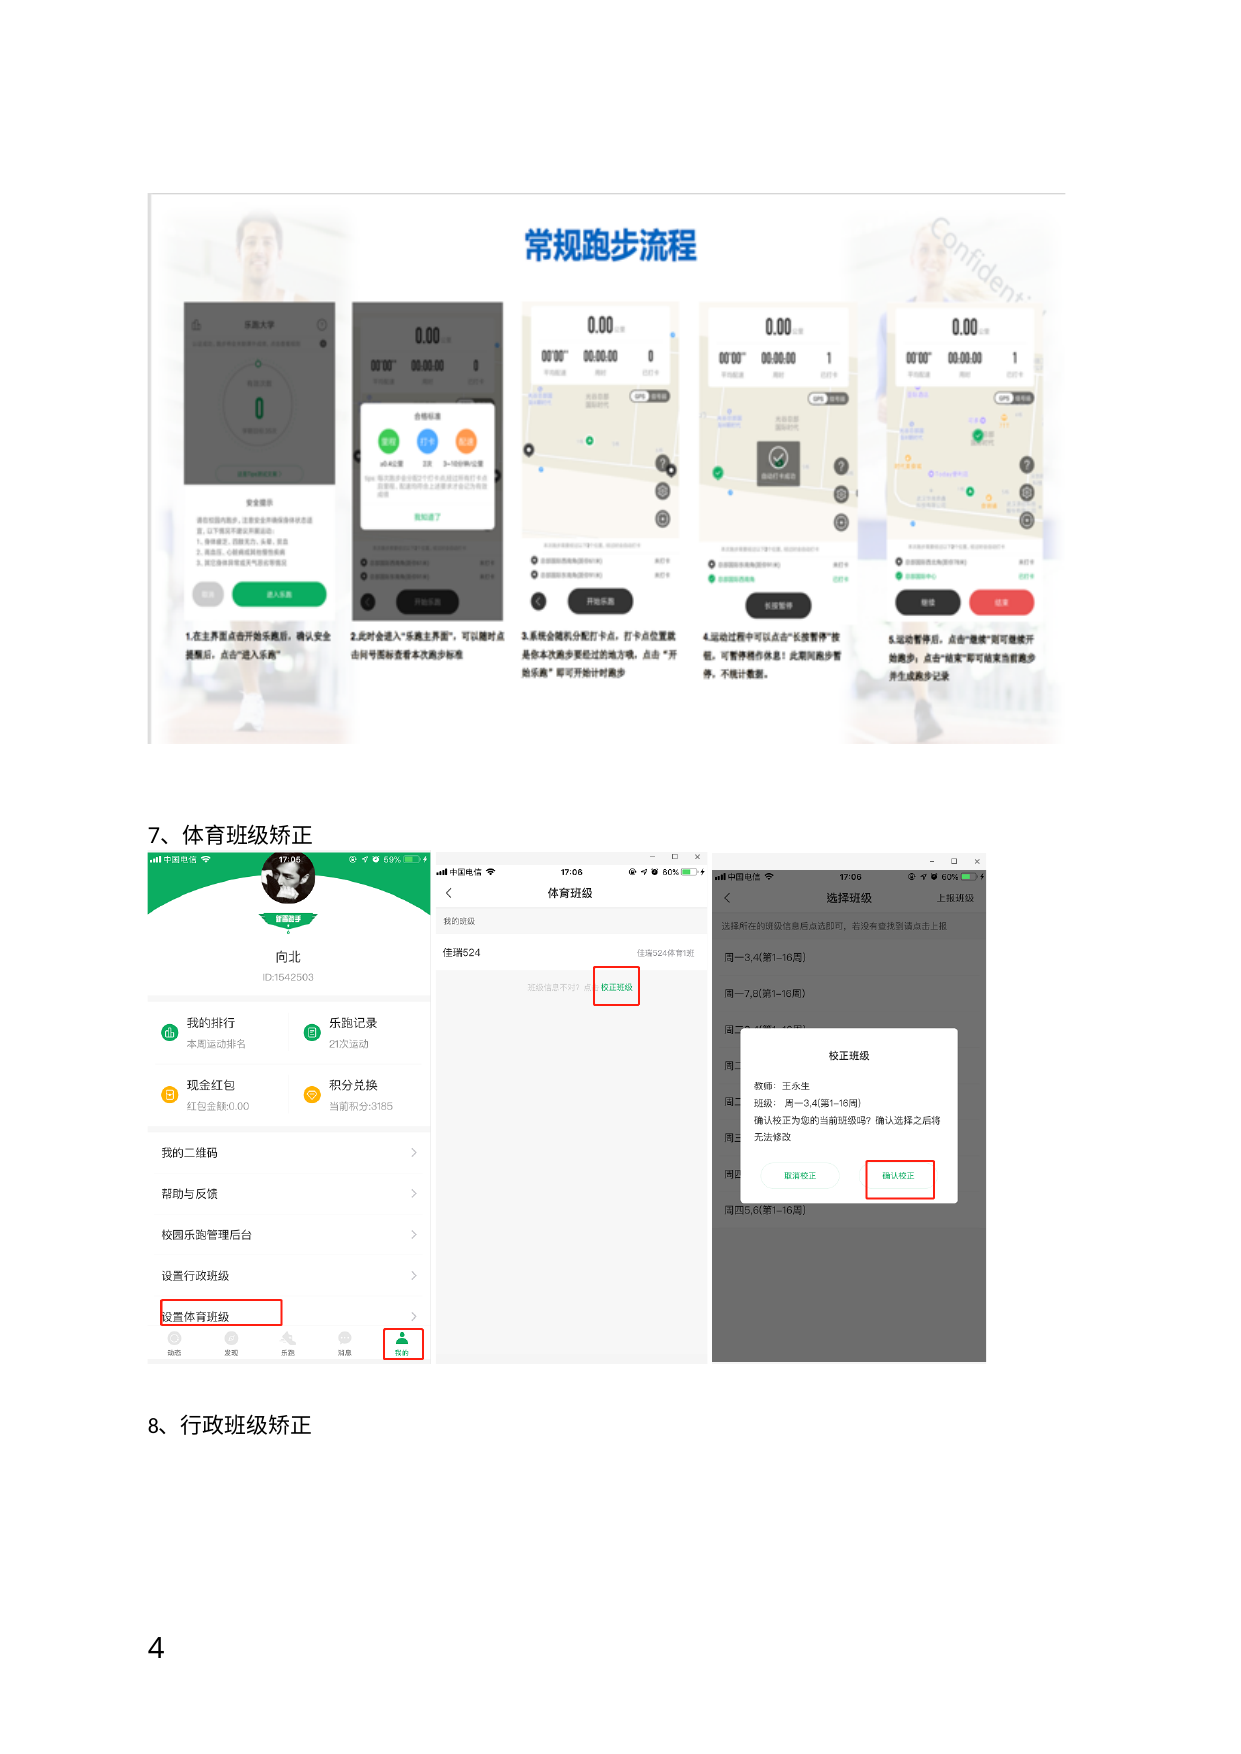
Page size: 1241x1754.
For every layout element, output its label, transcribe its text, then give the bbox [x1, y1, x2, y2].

picture [712, 853, 987, 1364]
picture [147, 850, 431, 1364]
list 行政班级矫正 [148, 1408, 1093, 1441]
picture [435, 852, 708, 1364]
picture [147, 193, 1066, 744]
list 体育班级矫正 [148, 817, 1093, 850]
